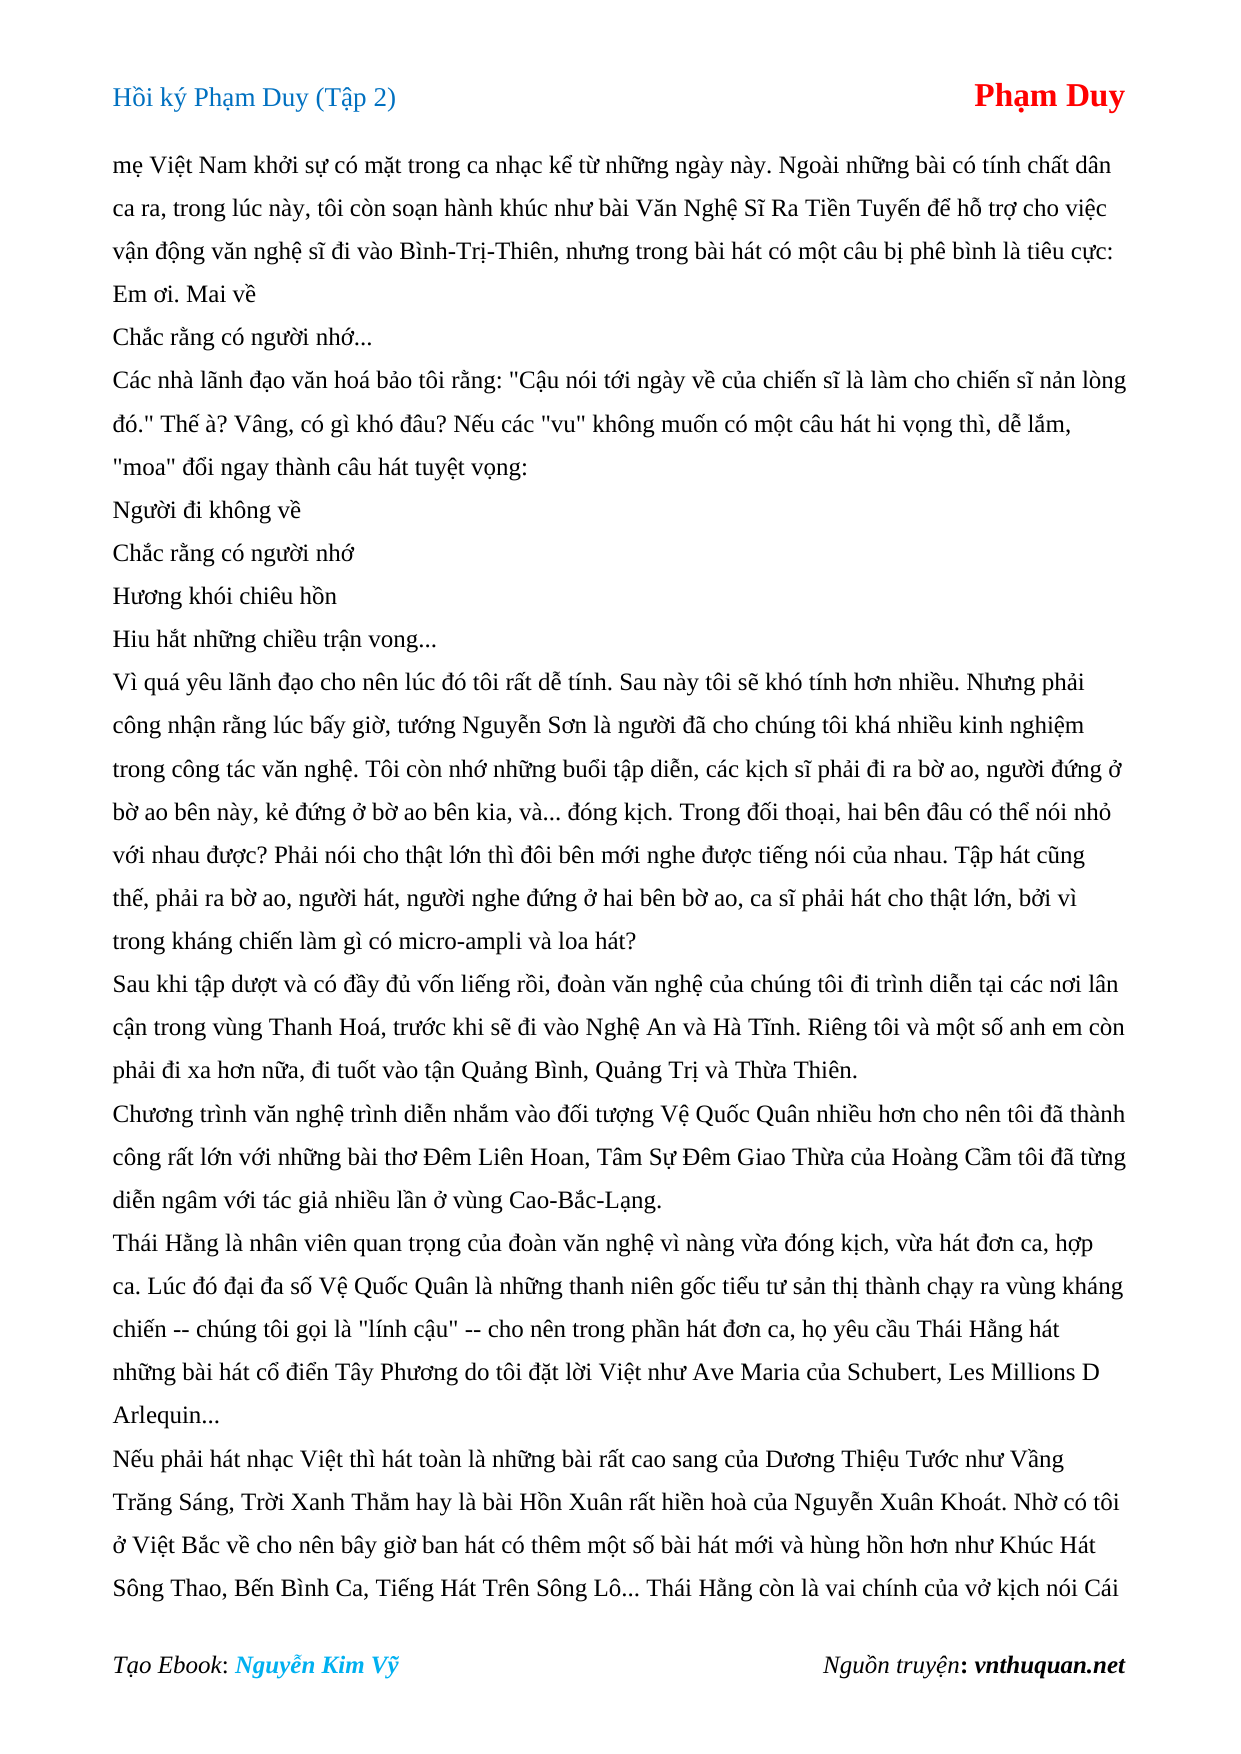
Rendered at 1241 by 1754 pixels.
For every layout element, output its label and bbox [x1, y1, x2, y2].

text [112, 150, 1128, 1602]
